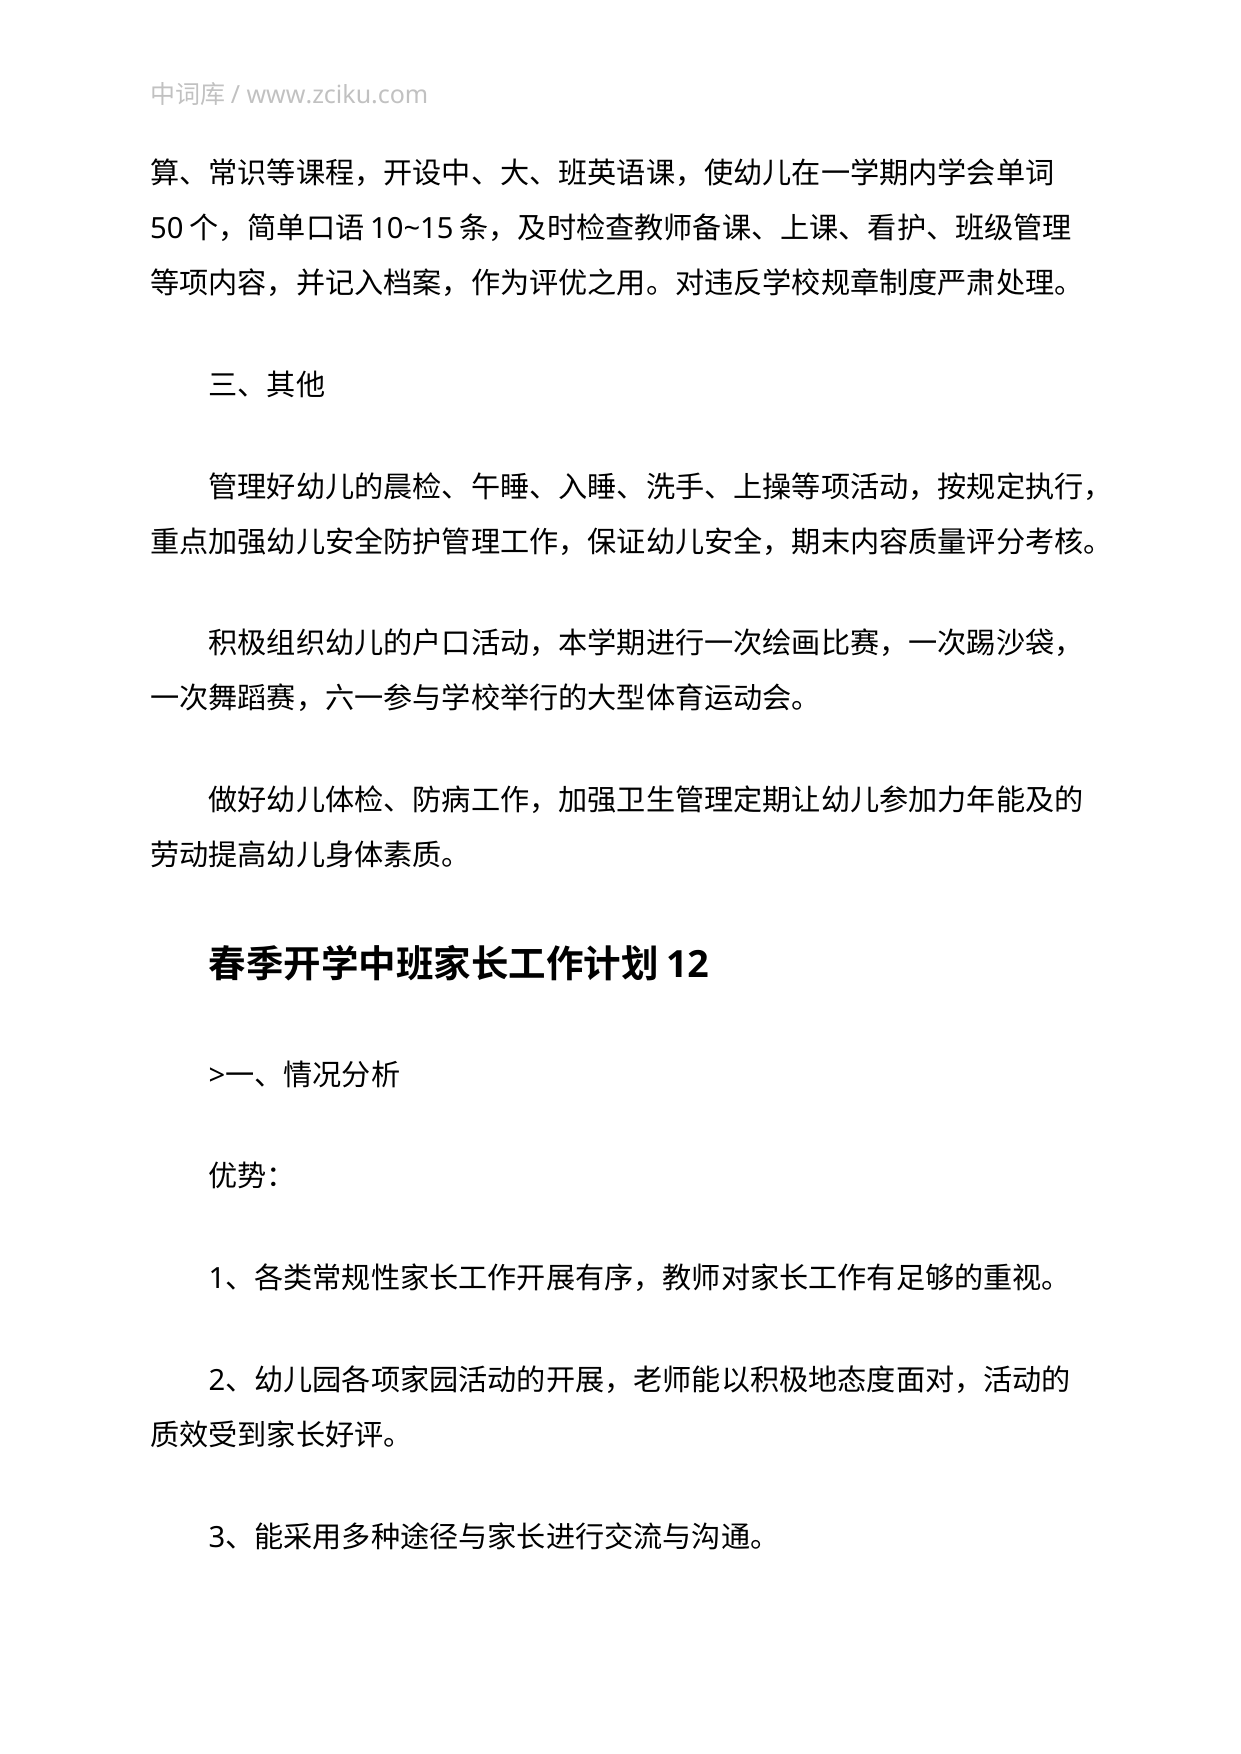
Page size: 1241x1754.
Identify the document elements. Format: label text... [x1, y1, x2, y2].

text 管理好幼儿的晨检、午睡、入睡、洗手、上操等项活动，按规定执行，重点加强幼儿安全防护管理工作，保证幼儿安全，期末内容质量评分考核。 [150, 463, 1090, 561]
text 做好幼儿体检、防病工作，加强卫生管理定期让幼儿参加力年能及的劳动提高幼儿身体素质。 [150, 777, 1090, 874]
text 春季开学中班家长工作计划12 [150, 933, 1090, 988]
text 积极组织幼儿的户口活动，本学期进行一次绘画比赛，一次踢沙袋，一次舞蹈赛，六一参与学校举行的大型体育运动会。 [150, 620, 1090, 717]
text 三、其他 [150, 362, 1090, 404]
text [150, 150, 1090, 302]
text 3、能采用多种途径与家长进行交流与沟通。 [150, 1513, 1090, 1556]
text 2、幼儿园各项家园活动的开展，老师能以积极地态度面对，活动的质效受到家长好评。 [150, 1357, 1090, 1454]
text >一、情况分析 [150, 1051, 1090, 1093]
text 1、各类常规性家长工作开展有序，教师对家长工作有足够的重视。 [150, 1255, 1090, 1297]
text 优势： [150, 1153, 1090, 1195]
